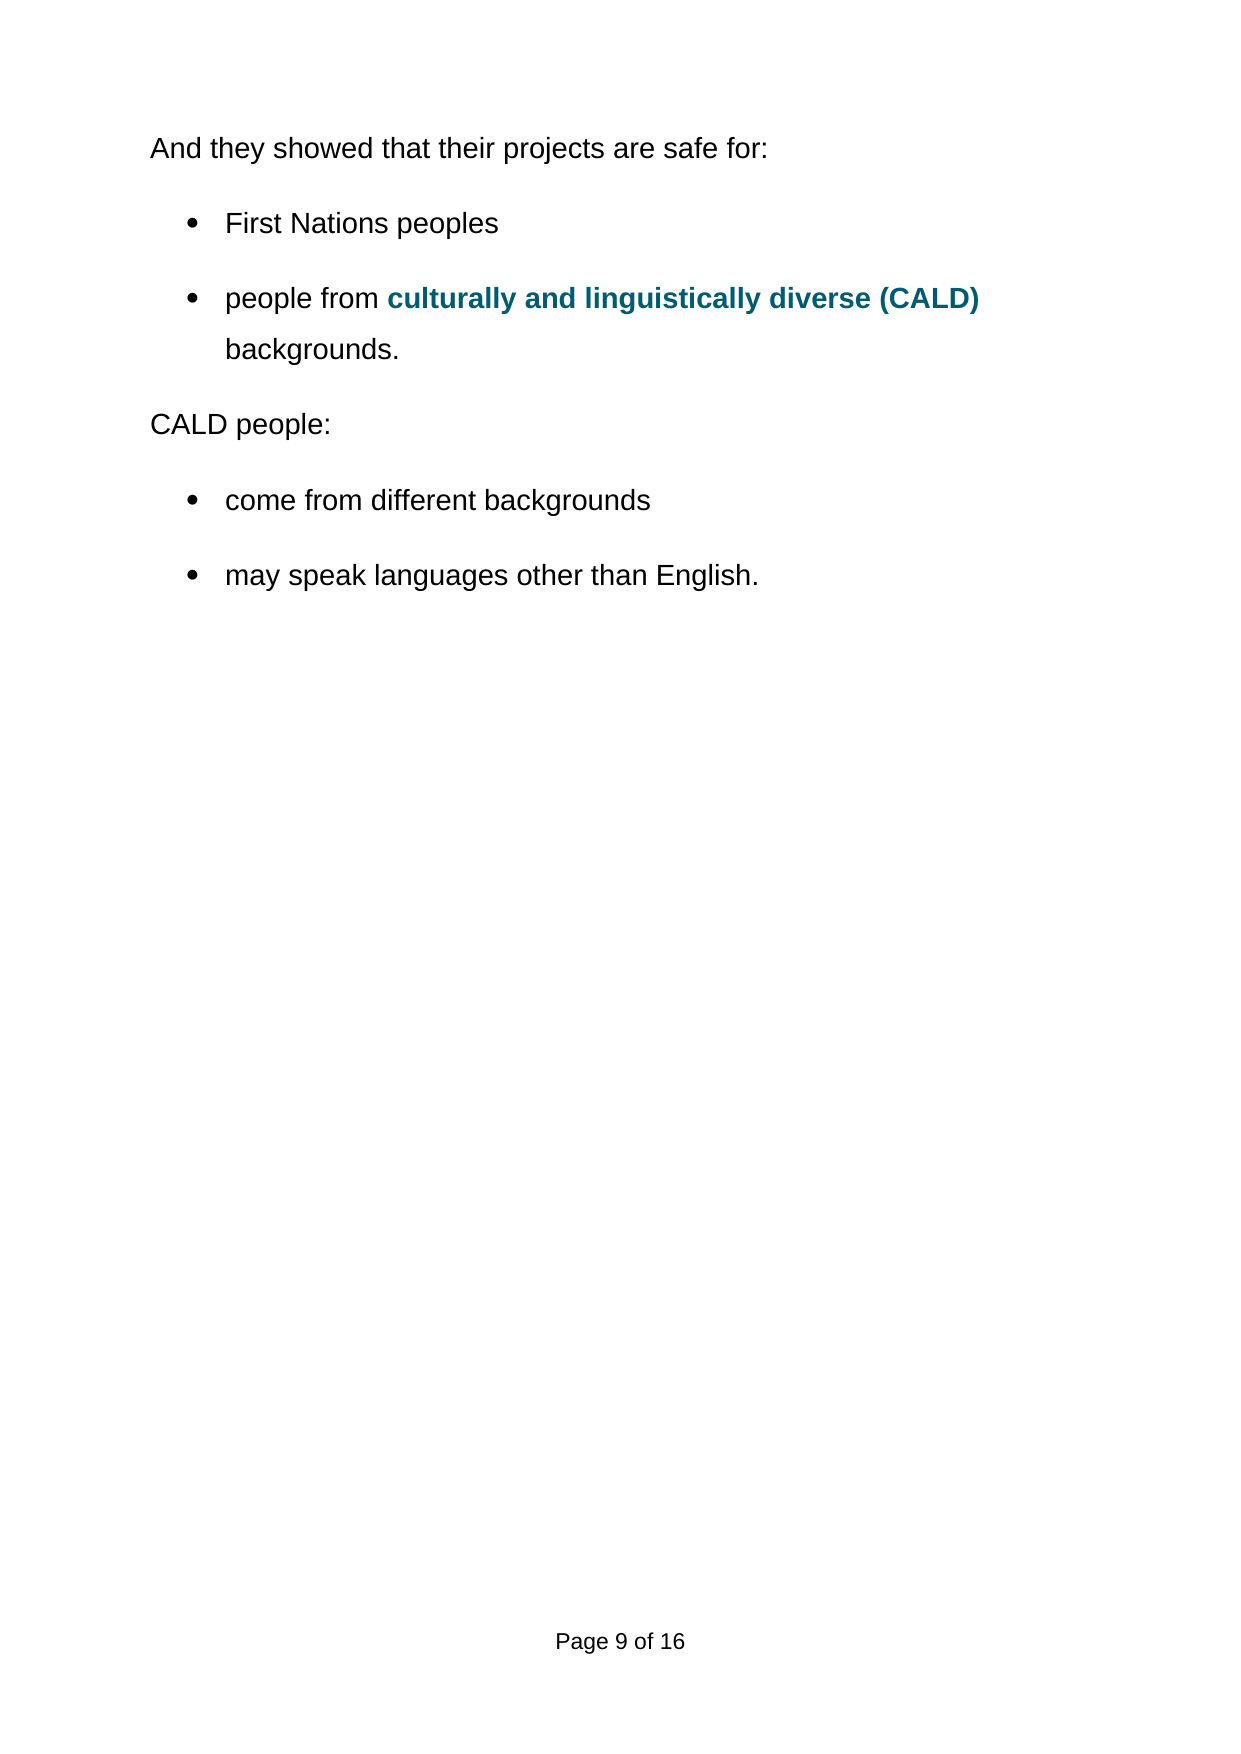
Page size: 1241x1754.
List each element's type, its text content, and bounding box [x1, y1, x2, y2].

text CALD people: [150, 407, 1090, 441]
list First Nations peoples [187, 206, 1090, 240]
list may speak languages other than English. [187, 558, 1090, 592]
list people from culturally and linguistically diverse (CALD) backgrounds. [187, 282, 1090, 366]
text And they showed that their projects are safe for: [150, 131, 1090, 164]
list come from different backgrounds [187, 483, 1090, 516]
